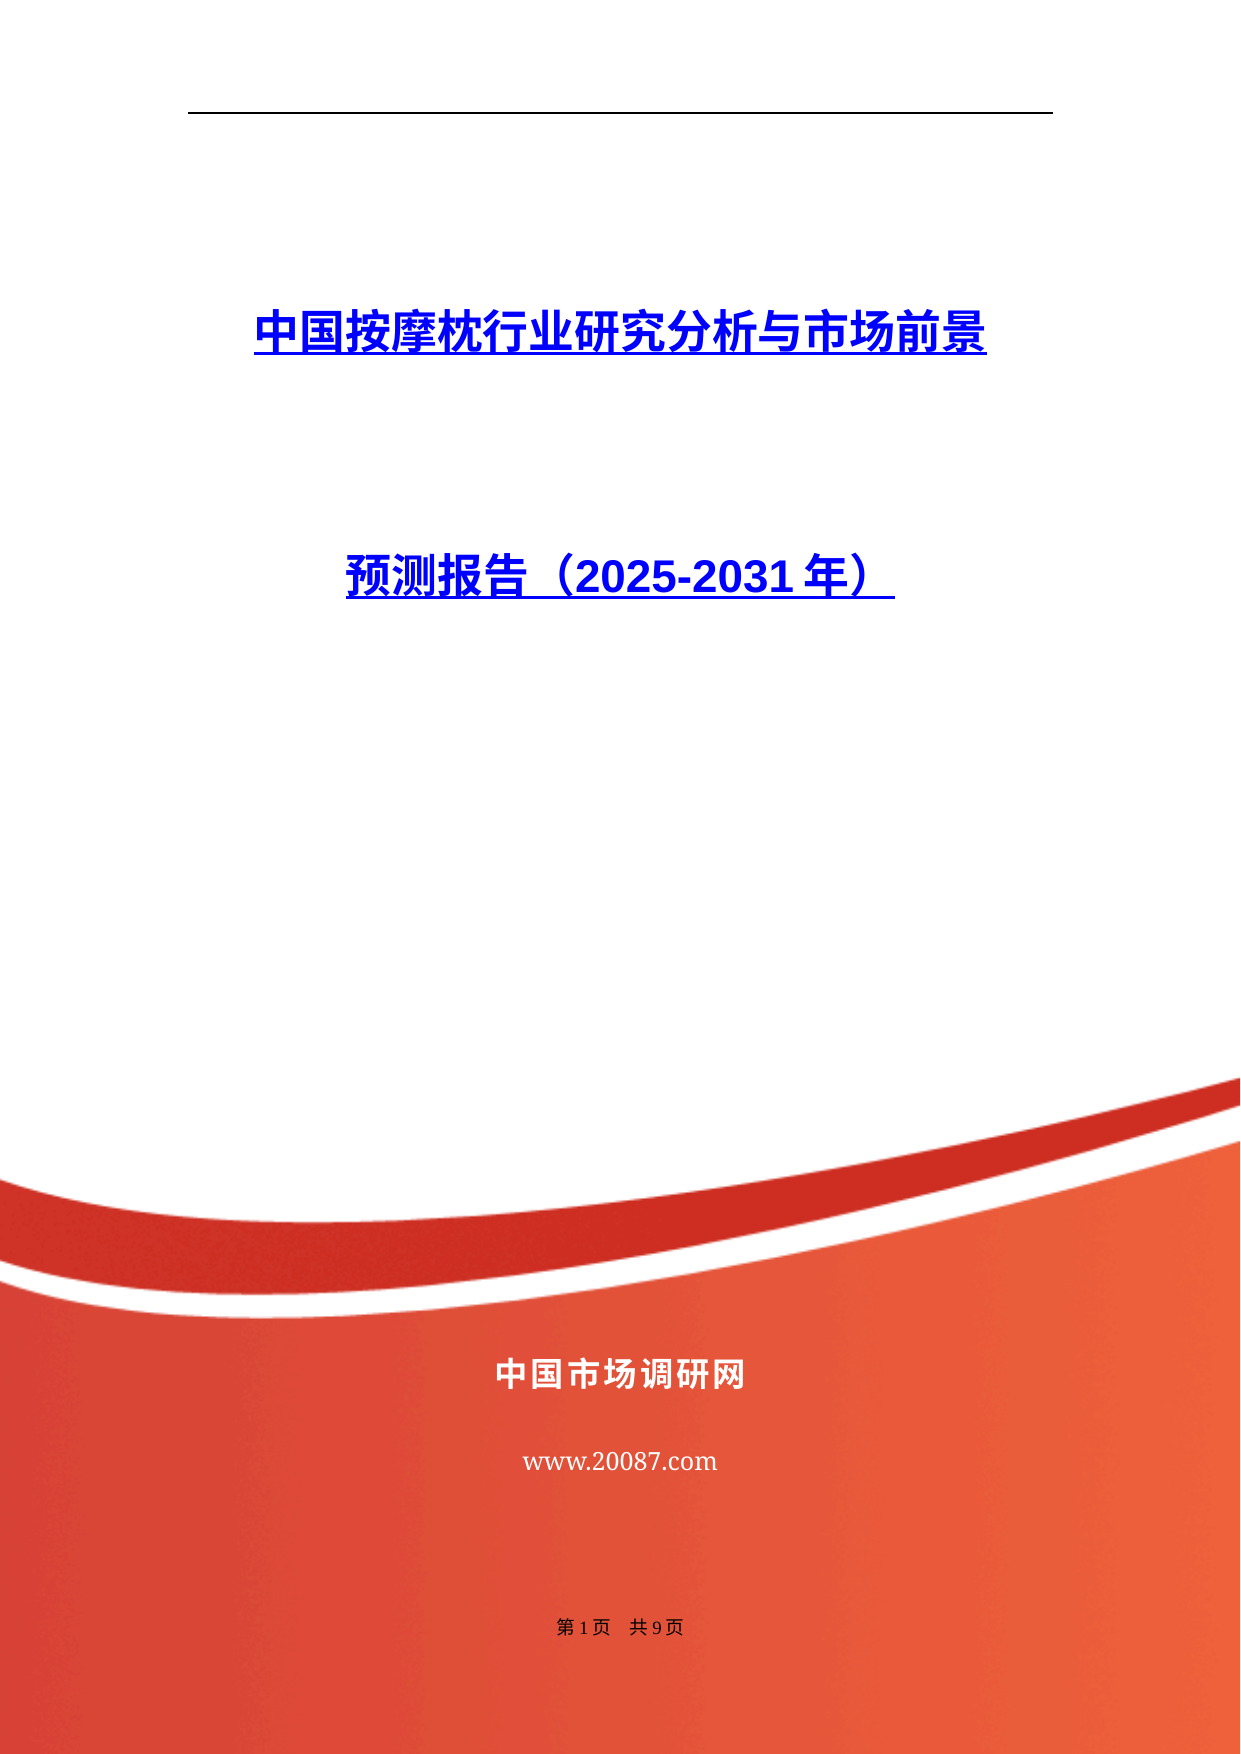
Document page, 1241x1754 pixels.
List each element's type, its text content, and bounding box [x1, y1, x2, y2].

text www.20087.com [187, 1428, 1053, 1493]
subtitle 中国市场调研网 [187, 1339, 1053, 1404]
table_header 中国按摩枕行业研究分析与市场前景预测报告（2025-2031年） [188, 207, 1053, 773]
picture [0, 1006, 1241, 1754]
